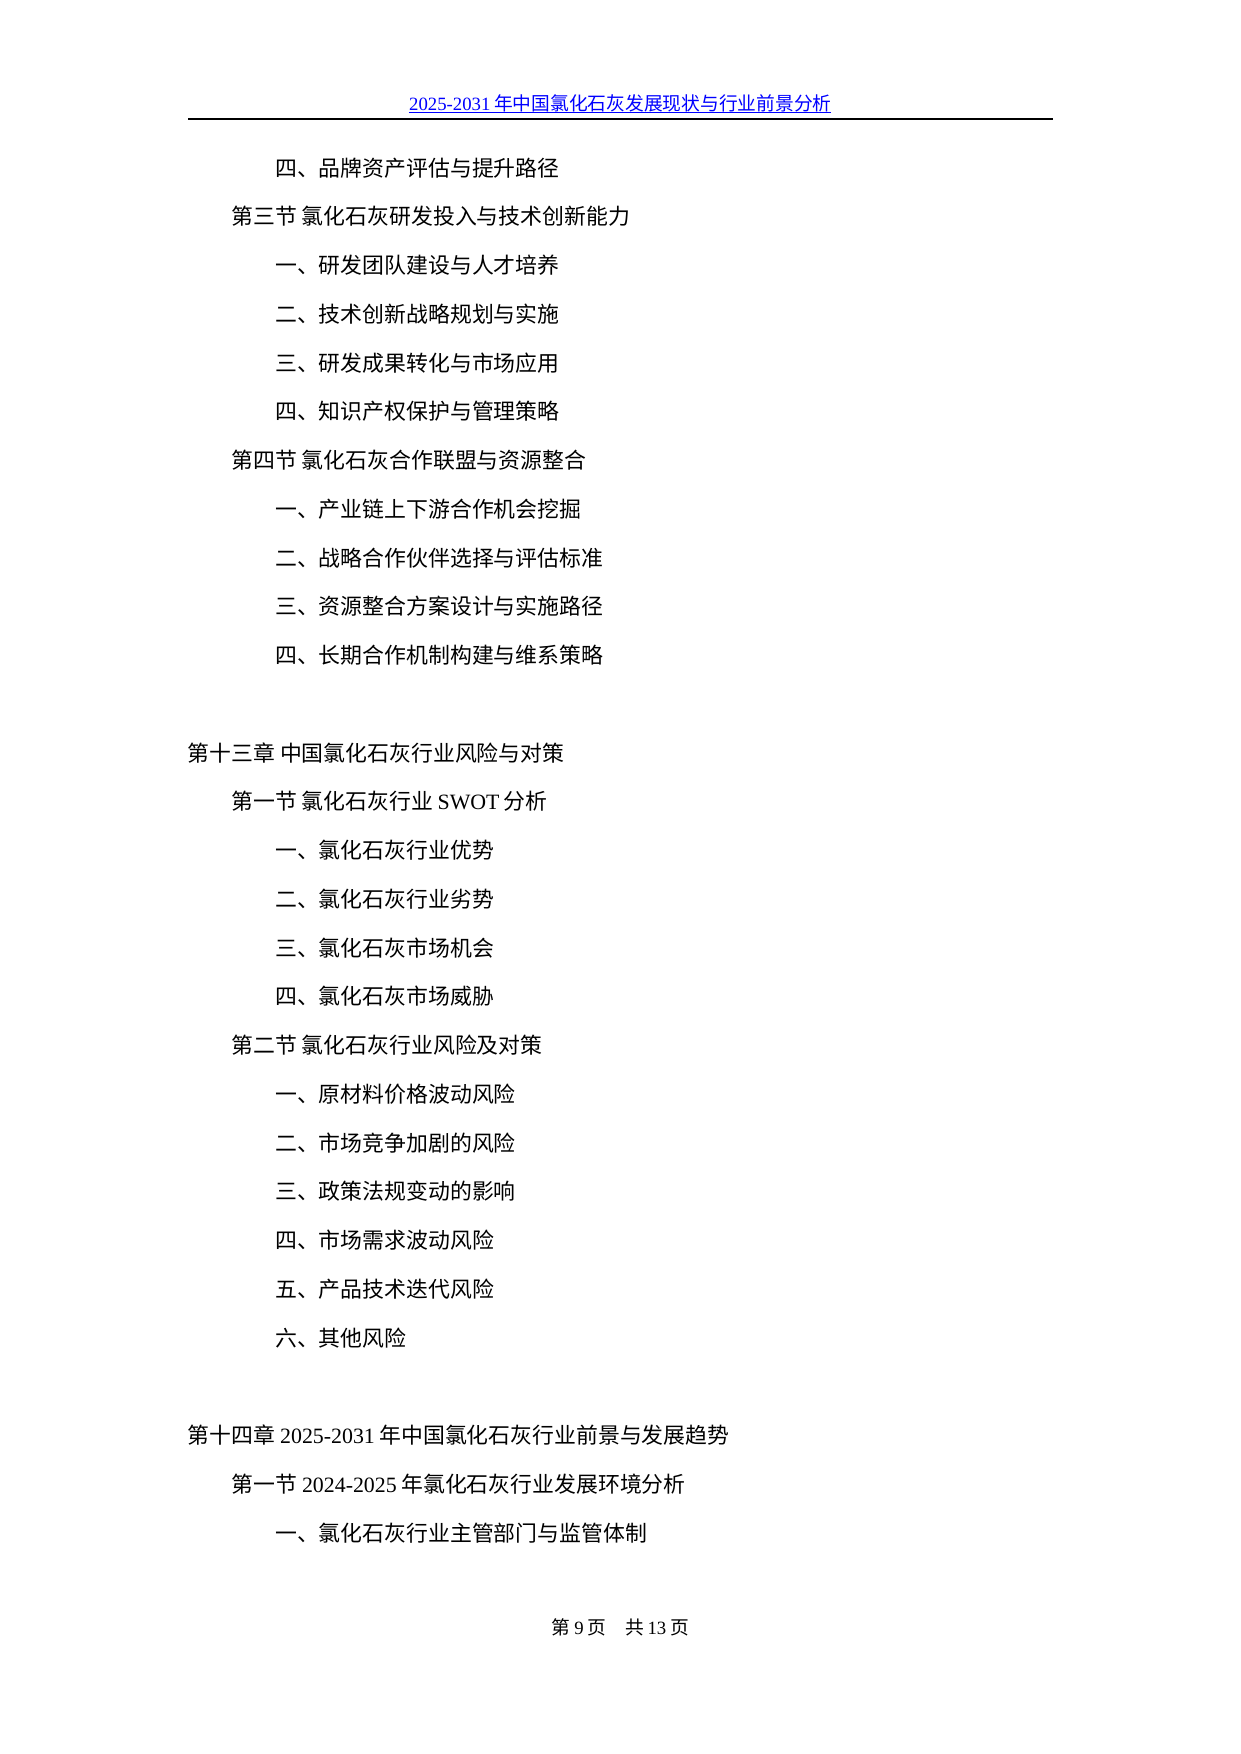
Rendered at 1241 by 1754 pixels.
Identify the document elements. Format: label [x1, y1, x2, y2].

text [187, 150, 1053, 1548]
